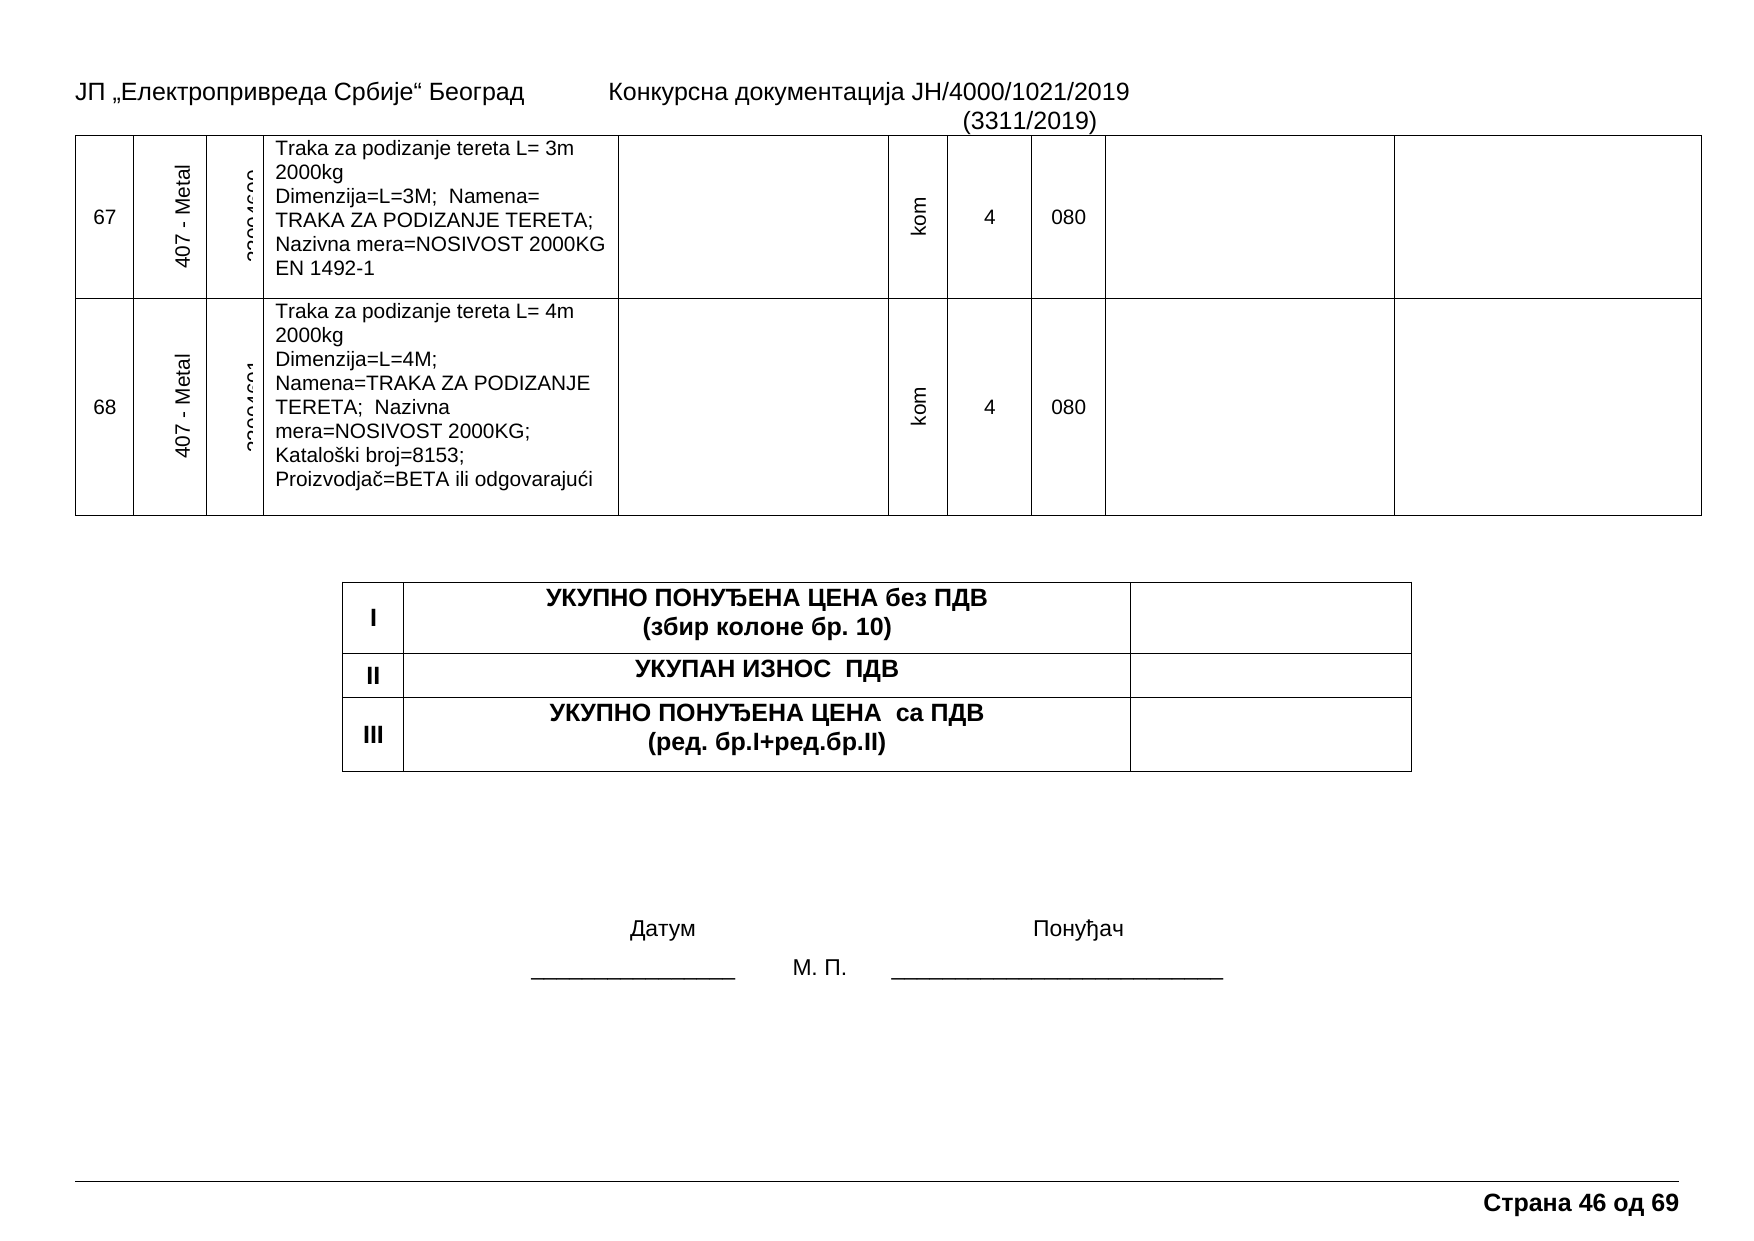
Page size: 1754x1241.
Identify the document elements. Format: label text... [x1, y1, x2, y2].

table_cell УКУПАН ИЗНОС ПДВ [404, 654, 1130, 697]
table_cell Traka za podizanje tereta L= 4m 2000kg Dimenzija=L=4M; Namena=TRAKA ZA PODIZANJE TERETA; Nazivna mera=NOSIVOST 2000KG; Kataloški broj=8153; Proizvodjač=BETA ili odgovarajući [264, 299, 618, 514]
text Датум Понуђач [75, 915, 1679, 941]
table_cell [1395, 299, 1701, 514]
table_cell УКУПНО ПОНУЂЕНА ЦЕНА са ПДВ (ред. бр.I+ред.бр.II) [404, 698, 1130, 771]
table_header I [343, 583, 403, 652]
table_header [1131, 583, 1411, 652]
table_cell Traka za podizanje tereta L= 3m 2000kg Dimenzija=L=3M; Namena= TRAKA ZA PODIZANJE TERETA; Nazivna mera=NOSIVOST 2000KG EN 1492-1 [264, 136, 618, 298]
table_cell kom [889, 136, 947, 298]
table_cell 080 [1032, 136, 1105, 298]
table_cell [1131, 698, 1411, 771]
table_cell II [343, 654, 403, 697]
table_cell 33004601 [207, 299, 263, 514]
table_cell III [343, 698, 403, 771]
table_cell [1106, 136, 1394, 298]
table_cell [619, 299, 888, 514]
table_header УКУПНО ПОНУЂЕНА ЦЕНА без ПДВ (збир колоне бр. 10) [404, 583, 1130, 652]
table_cell [1395, 136, 1701, 298]
table_cell [1131, 654, 1411, 697]
table_cell 33004600 [207, 136, 263, 298]
table_cell [619, 136, 888, 298]
table_cell 68 [76, 299, 133, 514]
table_cell [1106, 299, 1394, 514]
table_cell 4 [948, 136, 1031, 298]
table_cell 407 - Metal [134, 136, 206, 298]
table_cell kom [889, 299, 947, 514]
table_cell 080 [1032, 299, 1105, 514]
table_cell 407 - Metal [134, 299, 206, 514]
table_cell 4 [948, 299, 1031, 514]
table_cell 67 [76, 136, 133, 298]
text ________________ М. П. __________________________ [75, 954, 1679, 980]
